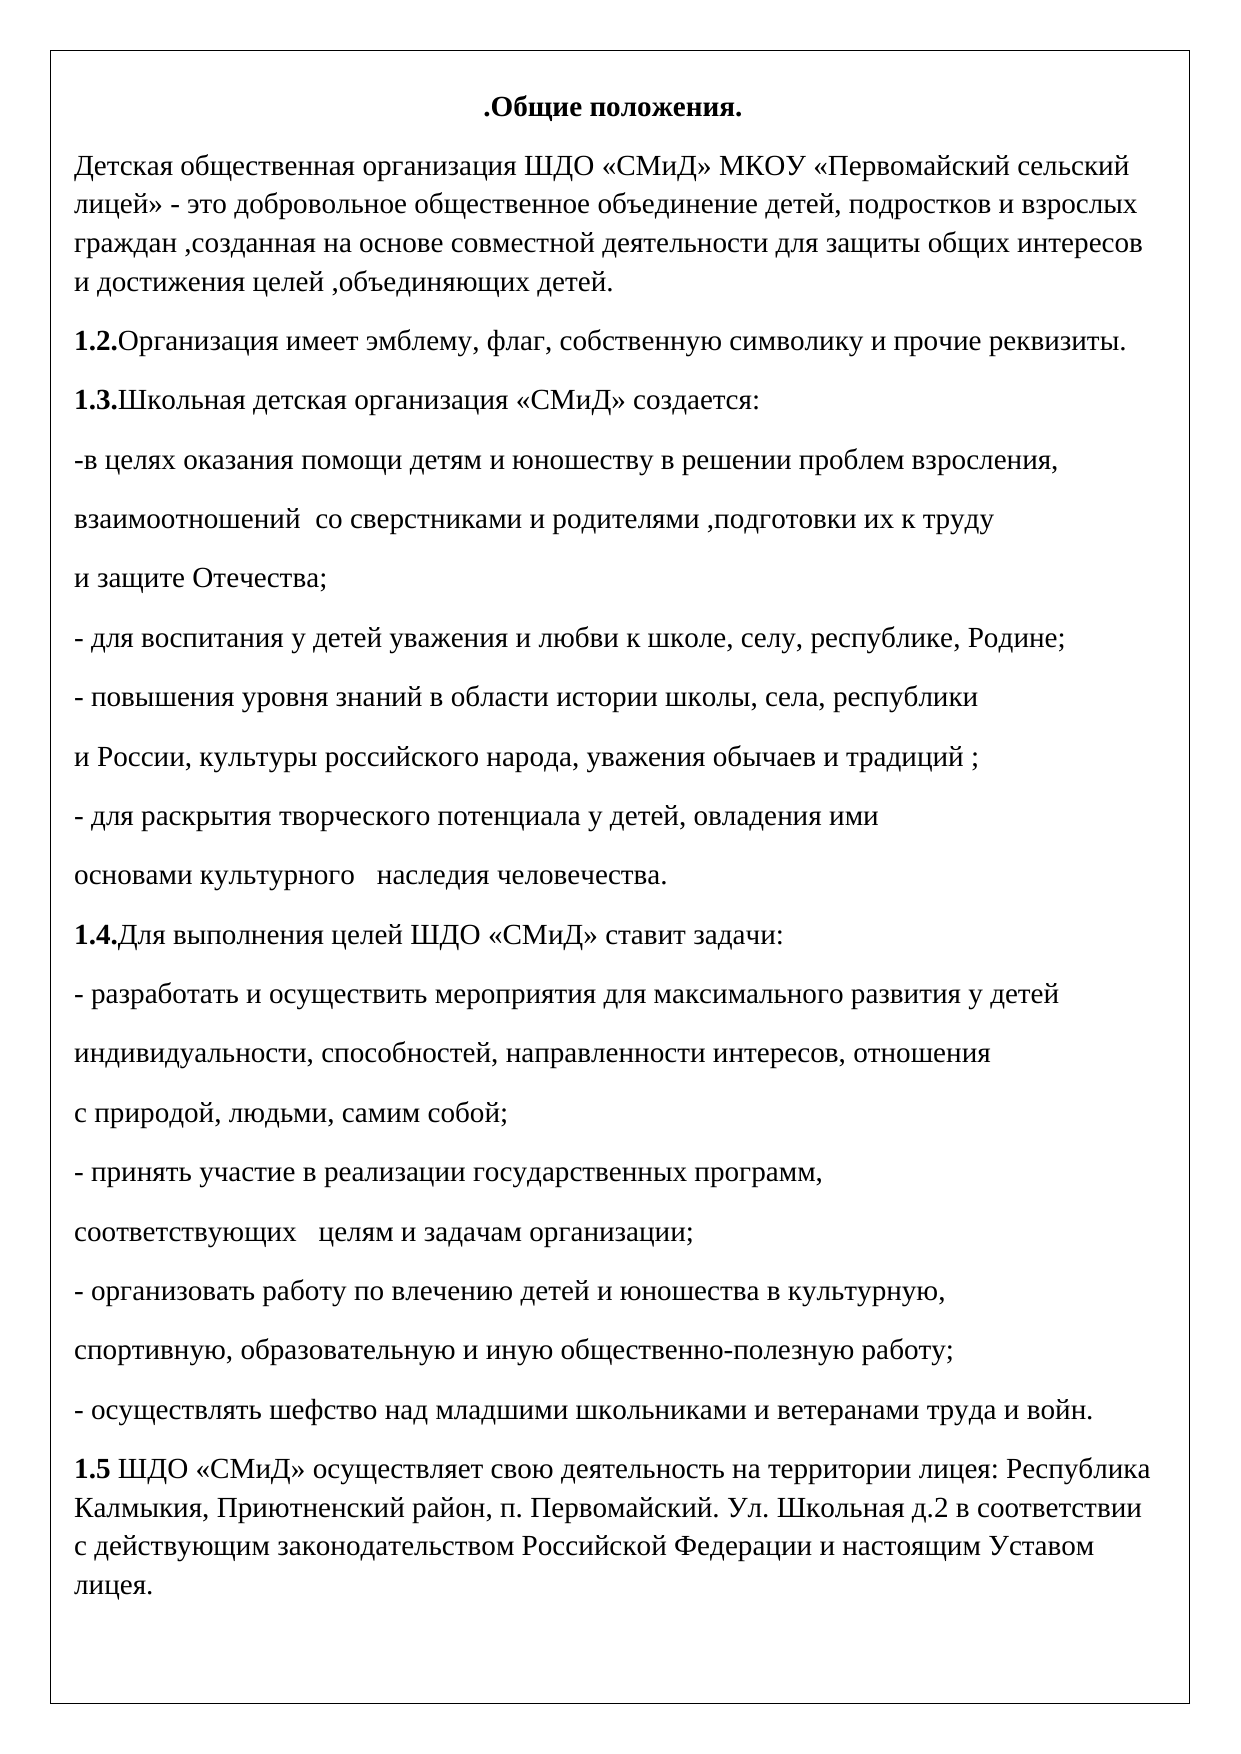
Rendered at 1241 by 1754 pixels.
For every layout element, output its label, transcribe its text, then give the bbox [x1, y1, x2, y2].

text - для раскрытия творческого потенциала у детей, овладения ими [74, 798, 1152, 832]
text - для воспитания у детей уважения и любви к школе, селу, республике, Родине; [74, 620, 1152, 653]
text - осуществлять шефство над младшими школьниками и ветеранами труда и войн. [74, 1392, 1152, 1425]
text соответствующих целям и задачам организации; [74, 1214, 1152, 1247]
text взаимоотношений со сверстниками и родителями ,подготовки их к труду [74, 501, 1152, 535]
text 1.2.Организация имеет эмблему, флаг, собственную символику и прочие реквизиты. [74, 323, 1152, 357]
text и России, культуры российского народа, уважения обычаев и традиций ; [74, 739, 1152, 772]
text .Общие положения. [74, 89, 1152, 122]
text основами культурного наследия человечества. [74, 857, 1152, 891]
text - разработать и осуществить мероприятия для максимального развития у детей [74, 976, 1152, 1010]
text -в целях оказания помощи детям и юношеству в решении проблем взросления, [74, 442, 1152, 475]
text - повышения уровня знаний в области истории школы, села, республики [74, 679, 1152, 713]
text - принять участие в реализации государственных программ, [74, 1154, 1152, 1188]
text Детская общественная организация ШДО «СМиД» МКОУ «Первомайский сельский лицей» - это добровольное общественное объединение детей, подростков и взрослых граждан ,созданная на основе совместной деятельности для защиты общих интересов и достижения целей ,объединяющих детей. [74, 148, 1152, 297]
text - организовать работу по влечению детей и юношества в культурную, [74, 1273, 1152, 1307]
text 1.4.Для выполнения целей ШДО «СМиД» ставит задачи: [74, 917, 1152, 950]
text спортивную, образовательную и иную общественно-полезную работу; [74, 1332, 1152, 1366]
text с природой, людьми, самим собой; [74, 1095, 1152, 1128]
text и защите Отечества; [74, 561, 1152, 594]
text 1.3.Школьная детская организация «СМиД» создается: [74, 382, 1152, 416]
text 1.5 ШДО «СМиД» осуществляет свою деятельность на территории лицея: Республика Калмыкия, Приютненский район, п. Первомайский. Ул. Школьная д.2 в соответствии с действующим законодательством Российской Федерации и настоящим Уставом лицея. [74, 1451, 1152, 1600]
text индивидуальности, способностей, направленности интересов, отношения [74, 1036, 1152, 1069]
